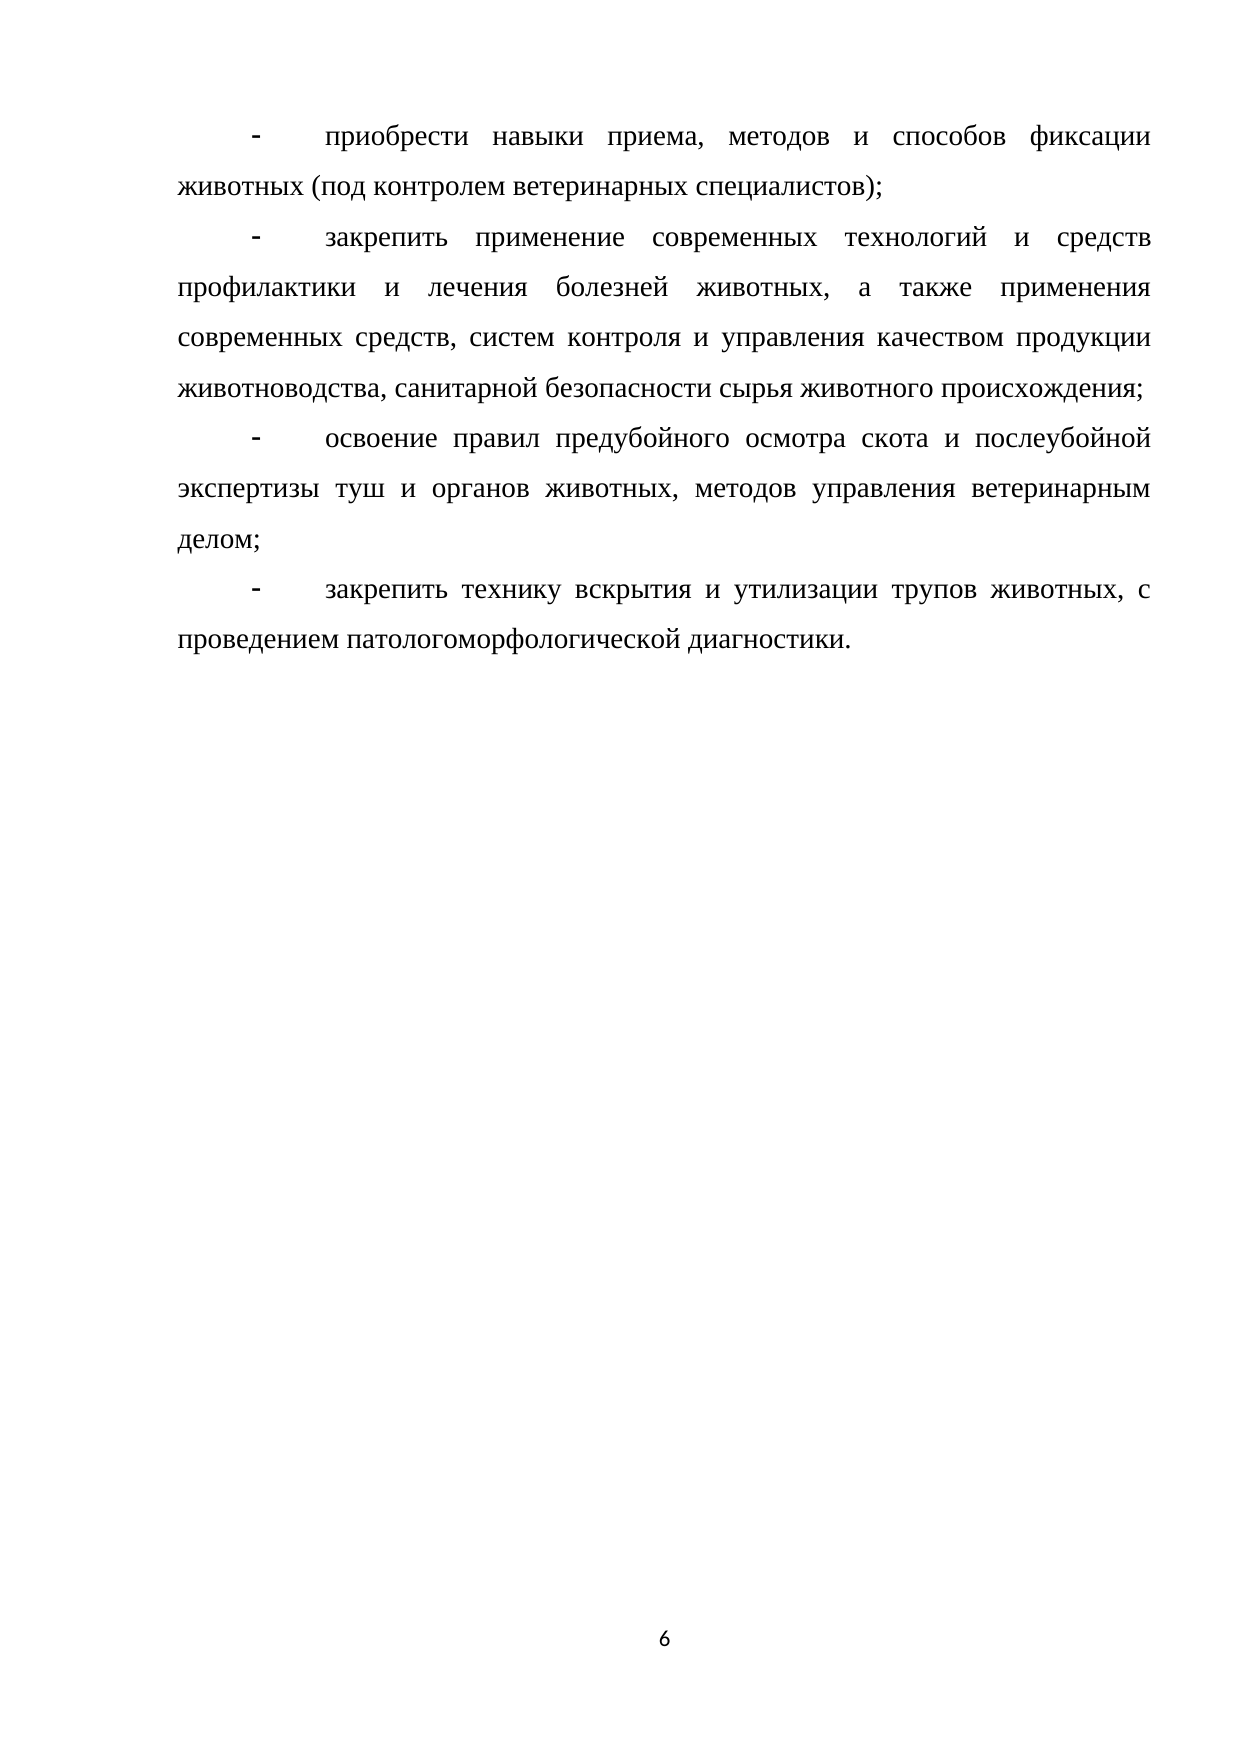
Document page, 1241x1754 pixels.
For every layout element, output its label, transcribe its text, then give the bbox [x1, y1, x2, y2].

list закрепить технику вскрытия и утилизации трупов животных, с проведением патологоморфологической диагностики. [177, 571, 1152, 655]
list закрепить применение современных технологий и средств профилактики и лечения болезней животных, а также применения современных средств, систем контроля и управления качеством продукции животноводства, санитарной безопасности сырья животного происхождения; [177, 219, 1152, 403]
list освоение правил предубойного осмотра скота и послеубойной экспертизы туш и органов животных, методов управления ветеринарным делом; [177, 420, 1152, 554]
list приобрести навыки приема, методов и способов фиксации животных (под контролем ветеринарных специалистов); [177, 118, 1152, 202]
